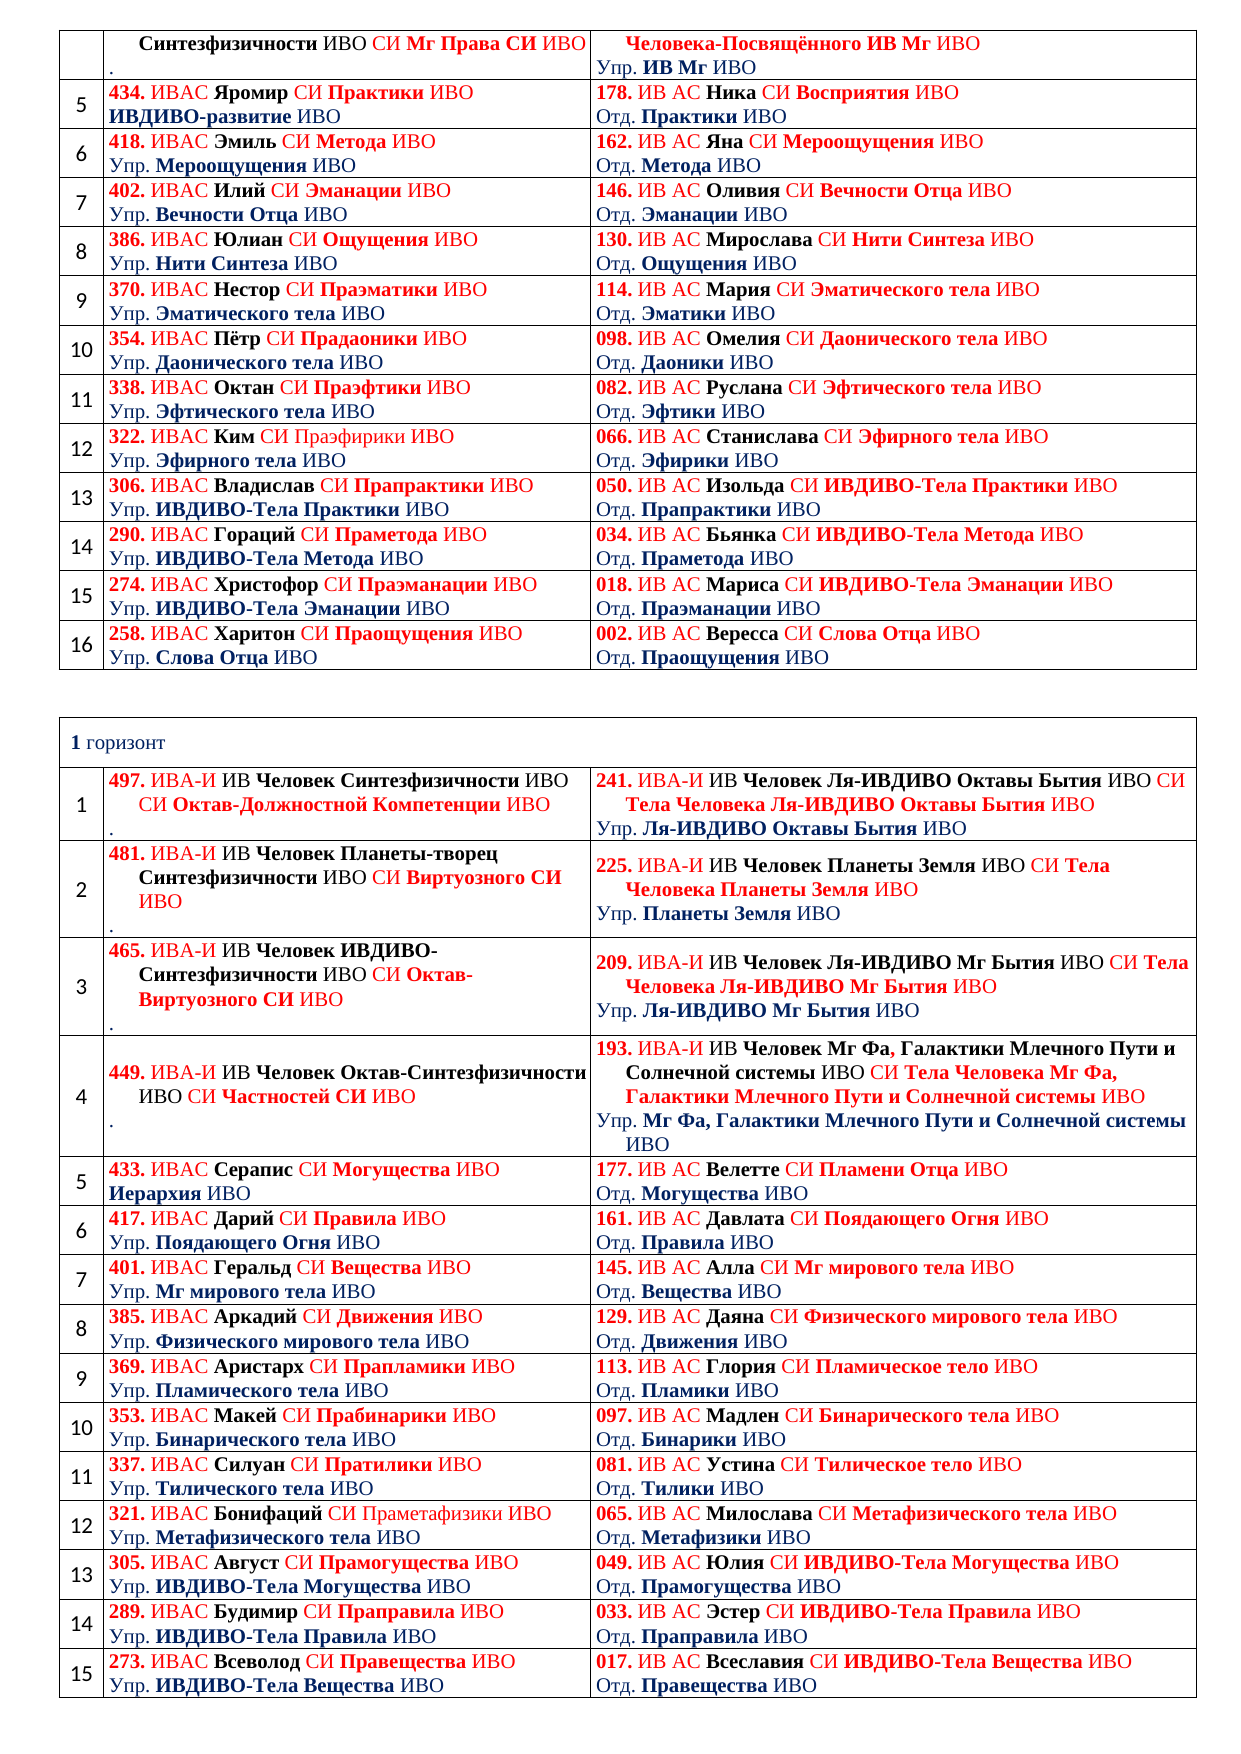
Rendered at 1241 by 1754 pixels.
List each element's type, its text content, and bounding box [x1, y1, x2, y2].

table_cell 13 [60, 473, 103, 521]
table_cell 6 [60, 129, 103, 177]
table_cell 258. ИВАС Харитон СИ Праощущения ИВО Упр. Слова Отца ИВО [104, 621, 590, 669]
table_cell 14 [60, 522, 103, 570]
table_cell 002. ИВ АС Вересса СИ Слова Отца ИВО Отд. Праощущения ИВО [591, 621, 1196, 669]
table_cell 449. ИВА-И ИВ Человек Октав-Синтезфизичности ИВО СИ Частностей СИ ИВО . [104, 1036, 590, 1156]
table_cell 161. ИВ АС Давлата СИ Поядающего Огня ИВО Отд. Правила ИВО [591, 1206, 1196, 1254]
table_cell 114. ИВ АС Мария СИ Эматического тела ИВО Отд. Эматики ИВО [591, 276, 1196, 324]
table_cell 8 [60, 227, 103, 275]
table_cell 050. ИВ АС Изольда СИ ИВДИВО-Тела Практики ИВО Отд. Прапрактики ИВО [591, 473, 1196, 521]
table_cell 337. ИВАС Силуан СИ Пратилики ИВО Упр. Тилического тела ИВО [104, 1452, 590, 1500]
table_cell 402. ИВАС Илий СИ Эманации ИВО Упр. Вечности Отца ИВО [104, 178, 590, 226]
table_cell 034. ИВ АС Бьянка СИ ИВДИВО-Тела Метода ИВО Отд. Праметода ИВО [591, 522, 1196, 570]
table_cell 386. ИВАС Юлиан СИ Ощущения ИВО Упр. Нити Синтеза ИВО [104, 227, 590, 275]
table_cell 353. ИВАС Макей СИ Прабинарики ИВО Упр. Бинарического тела ИВО [104, 1403, 590, 1451]
table_cell 15 [60, 1649, 103, 1697]
table_cell 082. ИВ АС Руслана СИ Эфтического тела ИВО Отд. Эфтики ИВО [591, 375, 1196, 423]
table_cell 4 [60, 1036, 103, 1156]
table_cell 178. ИВ АС Ника СИ Восприятия ИВО Отд. Практики ИВО [591, 80, 1196, 128]
table_cell 12 [60, 1501, 103, 1549]
table_cell 162. ИВ АС Яна СИ Мероощущения ИВО Отд. Метода ИВО [591, 129, 1196, 177]
table_header 1 горизонт [60, 718, 1196, 767]
table_cell 9 [60, 276, 103, 324]
table_cell 306. ИВАС Владислав СИ Прапрактики ИВО Упр. ИВДИВО-Тела Практики ИВО [104, 473, 590, 521]
table_cell 145. ИВ АС Алла СИ Мг мирового тела ИВО Отд. Вещества ИВО [591, 1255, 1196, 1303]
table_cell 065. ИВ АС Милослава СИ Метафизического тела ИВО Отд. Метафизики ИВО [591, 1501, 1196, 1549]
table_cell 4 [60, 31, 103, 79]
table_cell 8 [60, 1305, 103, 1353]
table_cell 11 [60, 1452, 103, 1500]
table_cell 177. ИВ АС Велетте СИ Пламени Отца ИВО Отд. Могущества ИВО [591, 1157, 1196, 1205]
table_cell 15 [60, 571, 103, 619]
table_cell 017. ИВ АС Всеславия СИ ИВДИВО-Тела Вещества ИВО Отд. Правещества ИВО [591, 1649, 1196, 1697]
table_cell 322. ИВАС Ким СИ Праэфирики ИВО Упр. Эфирного тела ИВО [104, 424, 590, 472]
table_cell 274. ИВАС Христофор СИ Праэманации ИВО Упр. ИВДИВО-Тела Эманации ИВО [104, 571, 590, 619]
table_cell 097. ИВ АС Мадлен СИ Бинарического тела ИВО Отд. Бинарики ИВО [591, 1403, 1196, 1451]
table_cell 417. ИВАС Дарий СИ Правила ИВО Упр. Поядающего Огня ИВО [104, 1206, 590, 1254]
table_cell 3 [60, 938, 103, 1034]
table_cell 14 [60, 1600, 103, 1648]
table_cell 129. ИВ АС Даяна СИ Физического мирового тела ИВО Отд. Движения ИВО [591, 1305, 1196, 1353]
table_cell 497. ИВА-И ИВ Человек Синтезфизичности ИВО СИ Октав-Должностной Компетенции ИВО . [104, 768, 590, 840]
table_cell 130. ИВ АС Мирослава СИ Нити Синтеза ИВО Отд. Ощущения ИВО [591, 227, 1196, 275]
table_cell 7 [60, 1255, 103, 1303]
table_cell 289. ИВАС Будимир СИ Праправила ИВО Упр. ИВДИВО-Тела Правила ИВО [104, 1600, 590, 1648]
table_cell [591, 31, 1196, 79]
table_cell 081. ИВ АС Устина СИ Тилическое тело ИВО Отд. Тилики ИВО [591, 1452, 1196, 1500]
table_cell 12 [60, 424, 103, 472]
table_cell 370. ИВАС Нестор СИ Праэматики ИВО Упр. Эматического тела ИВО [104, 276, 590, 324]
table_cell 2 [60, 841, 103, 937]
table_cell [104, 31, 590, 79]
table_cell 7 [60, 178, 103, 226]
table_cell 066. ИВ АС Станислава СИ Эфирного тела ИВО Отд. Эфирики ИВО [591, 424, 1196, 472]
table_cell 16 [60, 621, 103, 669]
table_cell 401. ИВАС Геральд СИ Вещества ИВО Упр. Мг мирового тела ИВО [104, 1255, 590, 1303]
table_cell 146. ИВ АС Оливия СИ Вечности Отца ИВО Отд. Эманации ИВО [591, 178, 1196, 226]
table_cell 273. ИВАС Всеволод СИ Правещества ИВО Упр. ИВДИВО-Тела Вещества ИВО [104, 1649, 590, 1697]
table_cell 018. ИВ АС Мариса СИ ИВДИВО-Тела Эманации ИВО Отд. Праэманации ИВО [591, 571, 1196, 619]
table_cell 033. ИВ АС Эстер СИ ИВДИВО-Тела Правила ИВО Отд. Праправила ИВО [591, 1600, 1196, 1648]
table_cell 290. ИВАС Гораций СИ Праметода ИВО Упр. ИВДИВО-Тела Метода ИВО [104, 522, 590, 570]
table_cell 10 [60, 326, 103, 374]
table_cell 049. ИВ АС Юлия СИ ИВДИВО-Тела Могущества ИВО Отд. Прамогущества ИВО [591, 1550, 1196, 1598]
table_cell 354. ИВАС Пётр СИ Прадаоники ИВО Упр. Даонического тела ИВО [104, 326, 590, 374]
table_cell 098. ИВ АС Омелия СИ Даонического тела ИВО Отд. Даоники ИВО [591, 326, 1196, 374]
table_cell 481. ИВА-И ИВ Человек Планеты-творец Синтезфизичности ИВО СИ Виртуозного СИ ИВО . [104, 841, 590, 937]
table_cell 5 [60, 1157, 103, 1205]
table_cell 434. ИВАС Яромир СИ Практики ИВО ИВДИВО-развитие ИВО [104, 80, 590, 128]
table_cell 225. ИВА-И ИВ Человек Планеты Земля ИВО СИ Тела Человека Планеты Земля ИВО Упр. Планеты Земля ИВО [591, 841, 1196, 937]
table_cell 11 [60, 375, 103, 423]
table_cell 1 [60, 768, 103, 840]
table_cell 113. ИВ АС Глория СИ Пламическое тело ИВО Отд. Пламики ИВО [591, 1354, 1196, 1402]
table_cell 385. ИВАС Аркадий СИ Движения ИВО Упр. Физического мирового тела ИВО [104, 1305, 590, 1353]
table_cell 209. ИВА-И ИВ Человек Ля-ИВДИВО Мг Бытия ИВО СИ Тела Человека Ля-ИВДИВО Мг Бытия ИВО Упр. Ля-ИВДИВО Мг Бытия ИВО [591, 938, 1196, 1034]
table_cell 13 [60, 1550, 103, 1598]
table_cell 321. ИВАС Бонифаций СИ Праметафизики ИВО Упр. Метафизического тела ИВО [104, 1501, 590, 1549]
table_cell 10 [60, 1403, 103, 1451]
table_cell 338. ИВАС Октан СИ Праэфтики ИВО Упр. Эфтического тела ИВО [104, 375, 590, 423]
table_cell 433. ИВАС Серапис СИ Могущества ИВО Иерархия ИВО [104, 1157, 590, 1205]
table_cell 369. ИВАС Аристарх СИ Прапламики ИВО Упр. Пламического тела ИВО [104, 1354, 590, 1402]
table_cell 305. ИВАС Август СИ Прамогущества ИВО Упр. ИВДИВО-Тела Могущества ИВО [104, 1550, 590, 1598]
table_cell 193. ИВА-И ИВ Человек Мг Фа, Галактики Млечного Пути и Солнечной системы ИВО СИ Тела Человека Мг Фа, Галактики Млечного Пути и Солнечной системы ИВО Упр. Мг Фа, Галактики Млечного Пути и Солнечной системы ИВО [591, 1036, 1196, 1156]
table_cell 465. ИВА-И ИВ Человек ИВДИВО-Синтезфизичности ИВО СИ Октав-Виртуозного СИ ИВО . [104, 938, 590, 1034]
table_cell 241. ИВА-И ИВ Человек Ля-ИВДИВО Октавы Бытия ИВО СИ Тела Человека Ля-ИВДИВО Октавы Бытия ИВО Упр. Ля-ИВДИВО Октавы Бытия ИВО [591, 768, 1196, 840]
table_cell 418. ИВАС Эмиль СИ Метода ИВО Упр. Мероощущения ИВО [104, 129, 590, 177]
table_cell 9 [60, 1354, 103, 1402]
table_cell 6 [60, 1206, 103, 1254]
table_cell 5 [60, 80, 103, 128]
